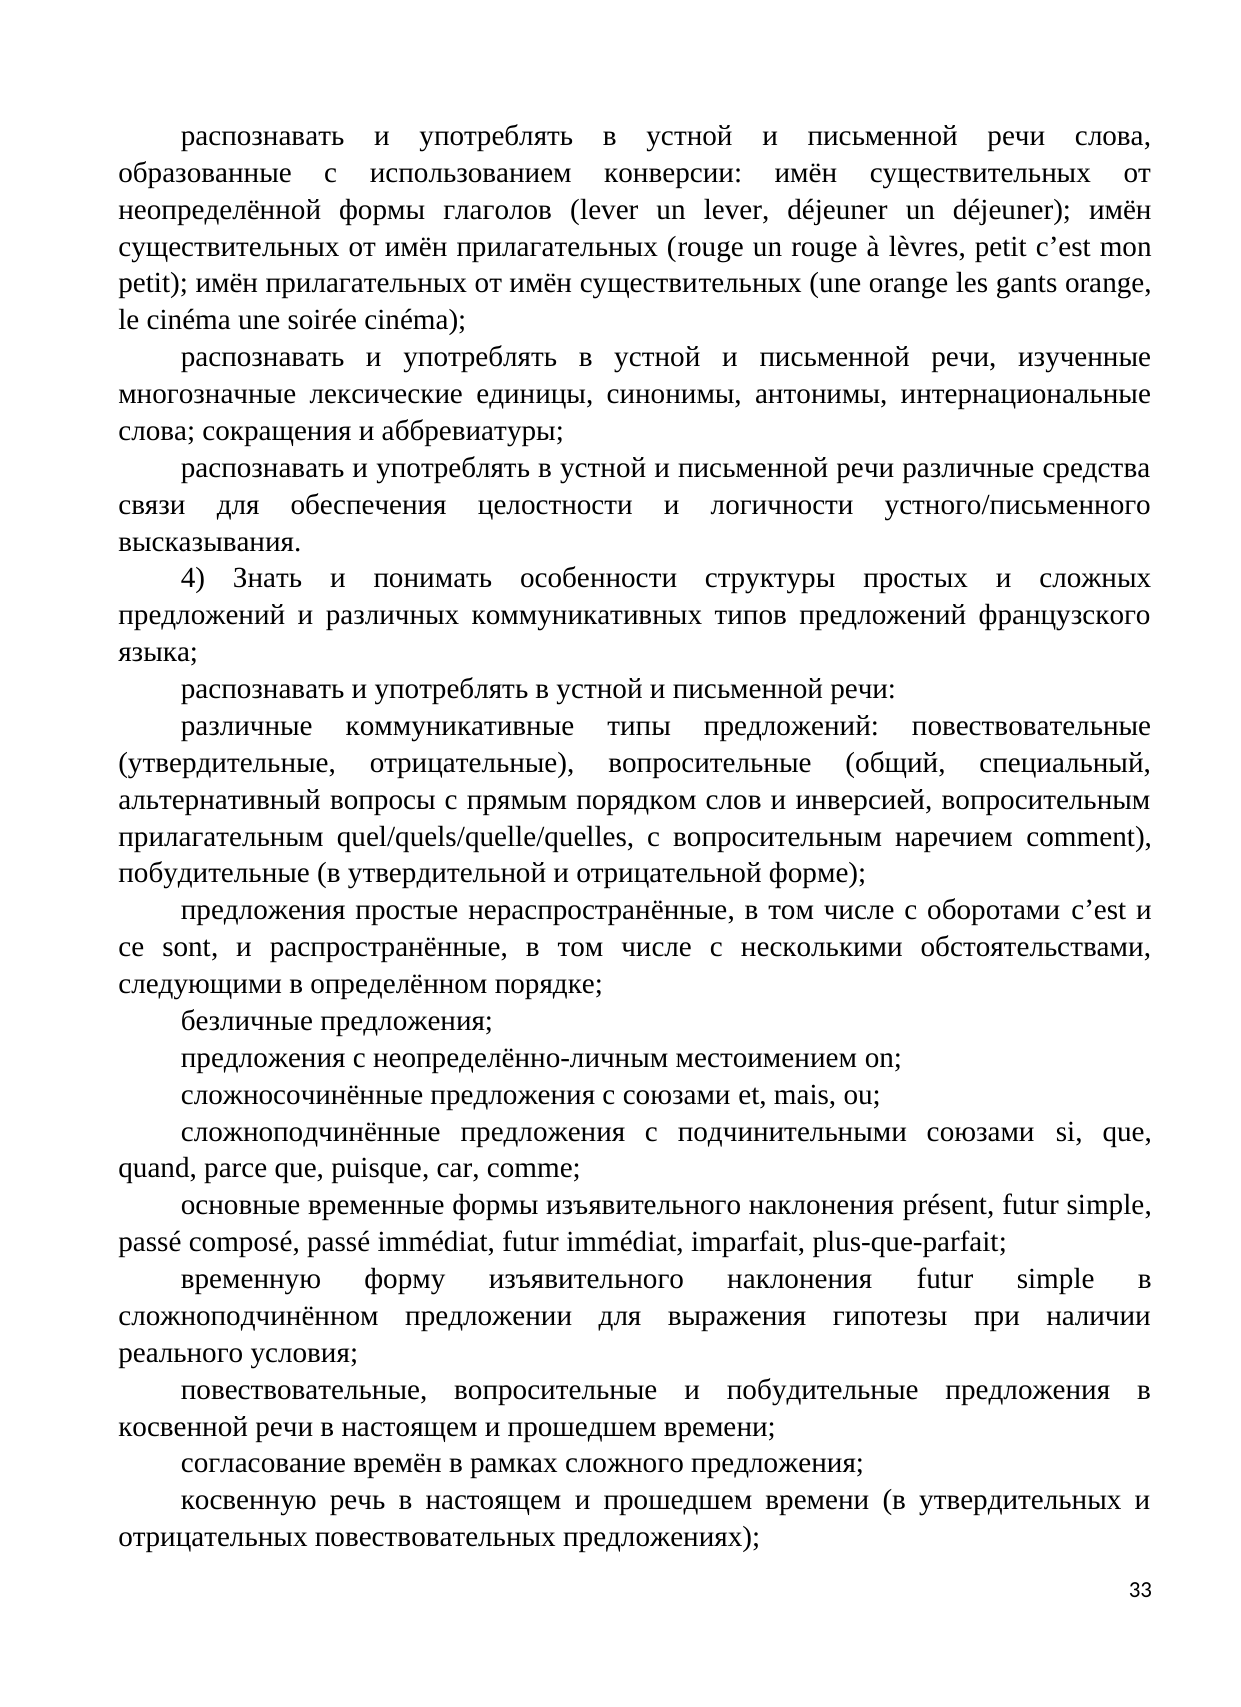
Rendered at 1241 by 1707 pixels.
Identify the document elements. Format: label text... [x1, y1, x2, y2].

text предложения с неопределённо-личным местоимением on; [118, 1040, 1152, 1073]
text распознавать и употреблять в устной и письменной речи различные средства связи для обеспечения целостности и логичности устного/письменного высказывания. [118, 450, 1152, 557]
text согласование времён в рамках сложного предложения; [118, 1446, 1152, 1479]
text предложения простые нераспространённые, в том числе с оборотами c’est и ce sont, и распространённые, в том числе с несколькими обстоятельствами, следующими в определённом порядке; [118, 892, 1152, 1000]
text безличные предложения; [118, 1003, 1152, 1037]
text основные временные формы изъявительного наклонения présent, futur simple, passé composé, passé immédiat, futur immédiat, imparfait, plus-que-parfait; [118, 1187, 1152, 1258]
text распознавать и употреблять в устной и письменной речи: [118, 671, 1152, 705]
text повествовательные, вопросительные и побудительные предложения в косвенной речи в настоящем и прошедшем времени; [118, 1372, 1152, 1442]
text сложносочинённые предложения с союзами et, mais, ou; [118, 1077, 1152, 1110]
text косвенную речь в настоящем и прошедшем времени (в утвердительных и отрицательных повествовательных предложениях); [118, 1482, 1152, 1553]
text распознавать и употреблять в устной и письменной речи, изученные многозначные лексические единицы, синонимы, антонимы, интернациональные слова; сокращения и аббревиатуры; [118, 339, 1152, 447]
text различные коммуникативные типы предложений: повествовательные (утвердительные, отрицательные), вопросительные (общий, специальный, альтернативный вопросы с прямым порядком слов и инверсией, вопросительным прилагательным quel/quels/quelle/quelles, с вопросительным наречием comment), побудительные (в утвердительной и отрицательной форме); [118, 708, 1152, 889]
text сложноподчинённые предложения с подчинительными союзами si, que, quand, parce que, puisque, car, comme; [118, 1114, 1152, 1184]
text распознавать и употреблять в устной и письменной речи слова, образованные с использованием конверсии: имён существительных от неопределённой формы глаголов (lever un lever, déjeuner un déjeuner); имён существительных от имён прилагательных (rouge un rouge à lèvres, petit c’est mon petit); имён прилагательных от имён существи­тельных (une orange les gants orange, le cinéma une soirée cinéma); [118, 118, 1152, 336]
text временную форму изъявительного наклонения futur simple в сложноподчинённом предложении для выражения гипотезы при наличии реального условия; [118, 1261, 1152, 1368]
text 4) Знать и понимать особенности структуры простых и сложных предложений и различных коммуникативных типов предложений французского языка; [118, 561, 1152, 668]
